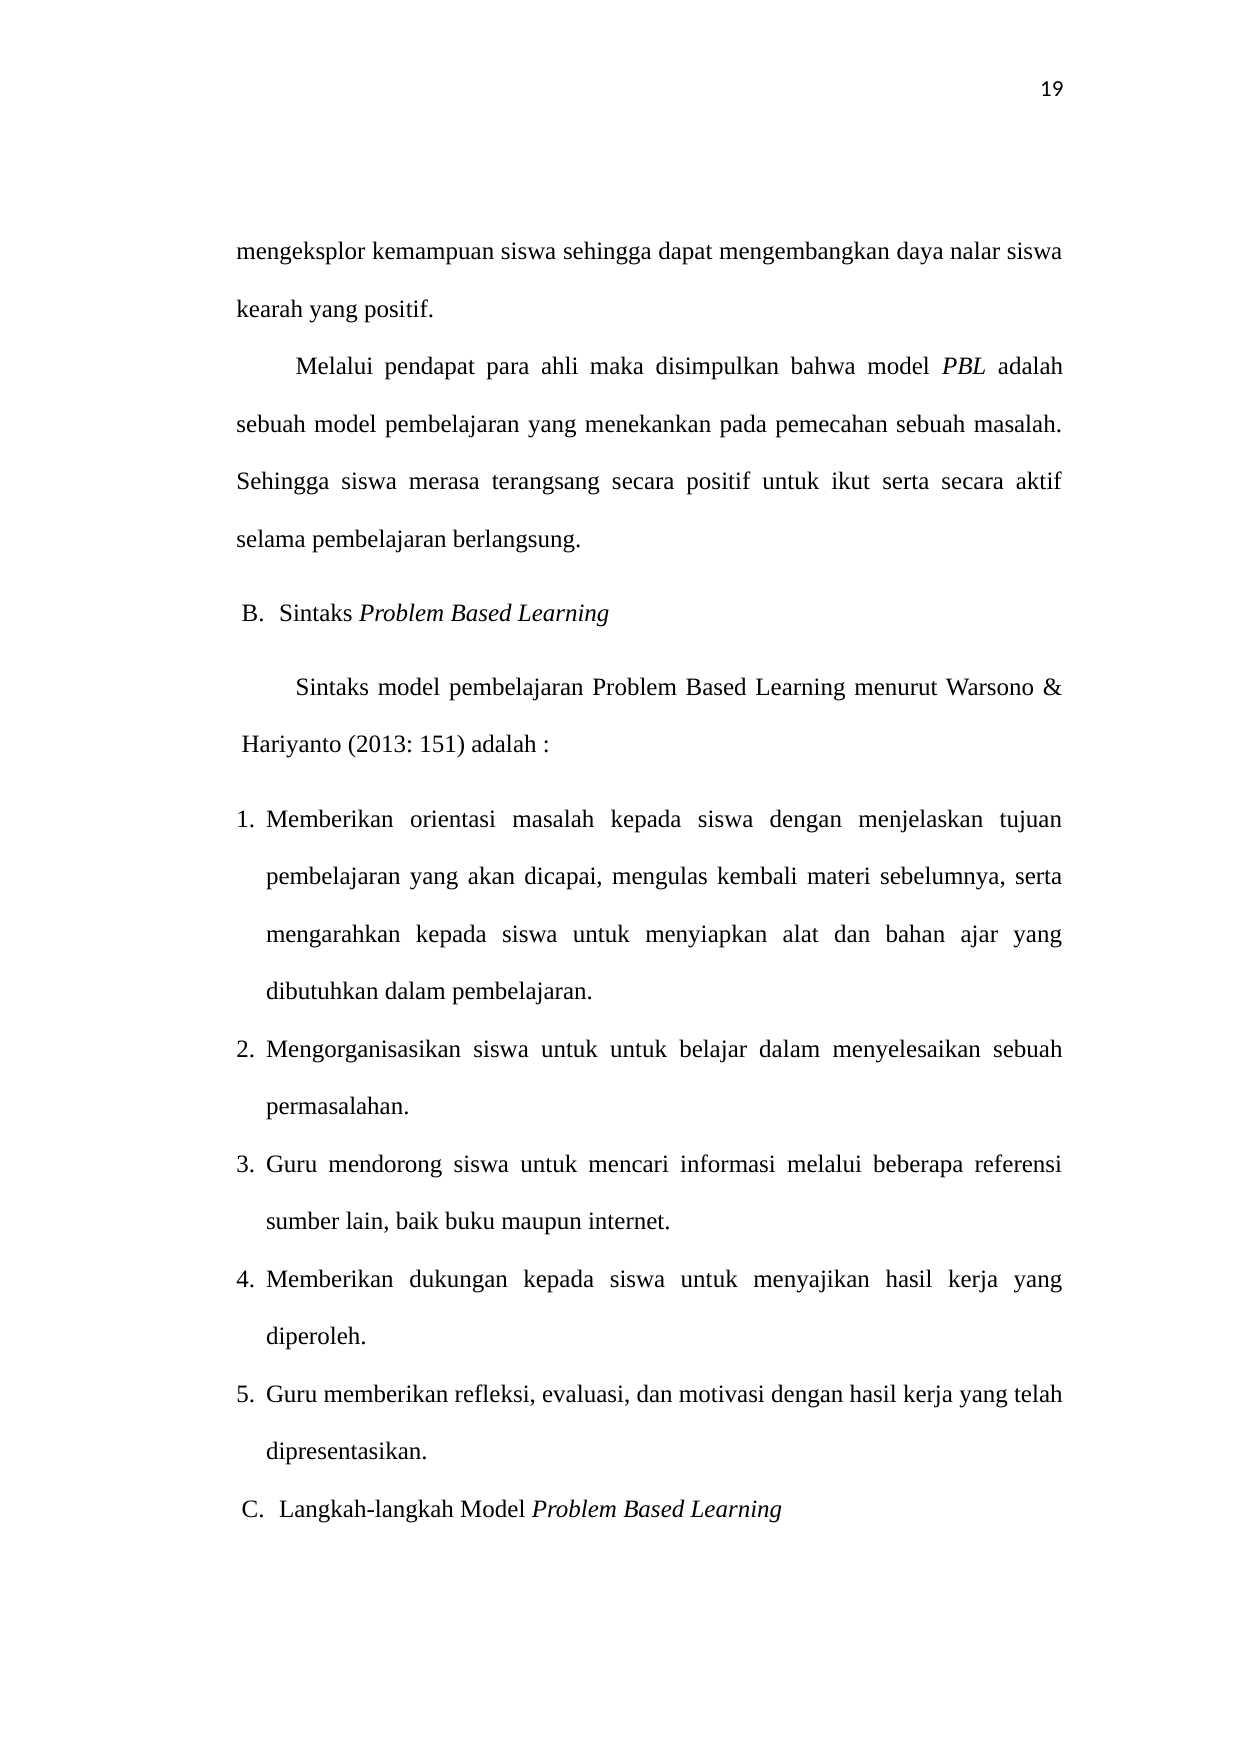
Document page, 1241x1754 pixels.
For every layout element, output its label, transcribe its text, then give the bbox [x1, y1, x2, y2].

text Melalui pendapat para ahli maka disimpulkan bahwa model PBL adalah sebuah model pembelajaran yang menekankan pada pemecahan sebuah masalah. Sehingga siswa merasa terangsang secara positif untuk ikut serta secara aktif selama pembelajaran berlangsung. [236, 351, 1063, 552]
list Sintaks Problem Based Learning [241, 598, 1063, 627]
list Memberikan orientasi masalah kepada siswa dengan menjelaskan tujuan pembelajaran yang akan dicapai, mengulas kembali materi sebelumnya, serta mengarahkan kepada siswa untuk menyiapkan alat dan bahan ajar yang dibutuhkan dalam pembelajaran. [236, 804, 1063, 1005]
text Sintaks model pembelajaran Problem Based Learning menurut Warsono & Hariyanto (2013: 151) adalah : [241, 672, 1063, 758]
list Langkah-langkah Model Problem Based Learning [241, 1494, 1063, 1522]
list Memberikan dukungan kepada siswa untuk menyajikan hasil kerja yang diperoleh. [236, 1264, 1063, 1350]
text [236, 236, 1063, 322]
list Guru mendorong siswa untuk mencari informasi melalui beberapa referensi sumber lain, baik buku maupun internet. [236, 1149, 1063, 1235]
list Guru memberikan refleksi, evaluasi, dan motivasi dengan hasil kerja yang telah dipresentasikan. [236, 1379, 1063, 1465]
list Mengorganisasikan siswa untuk untuk belajar dalam menyelesaikan sebuah permasalahan. [236, 1034, 1063, 1120]
